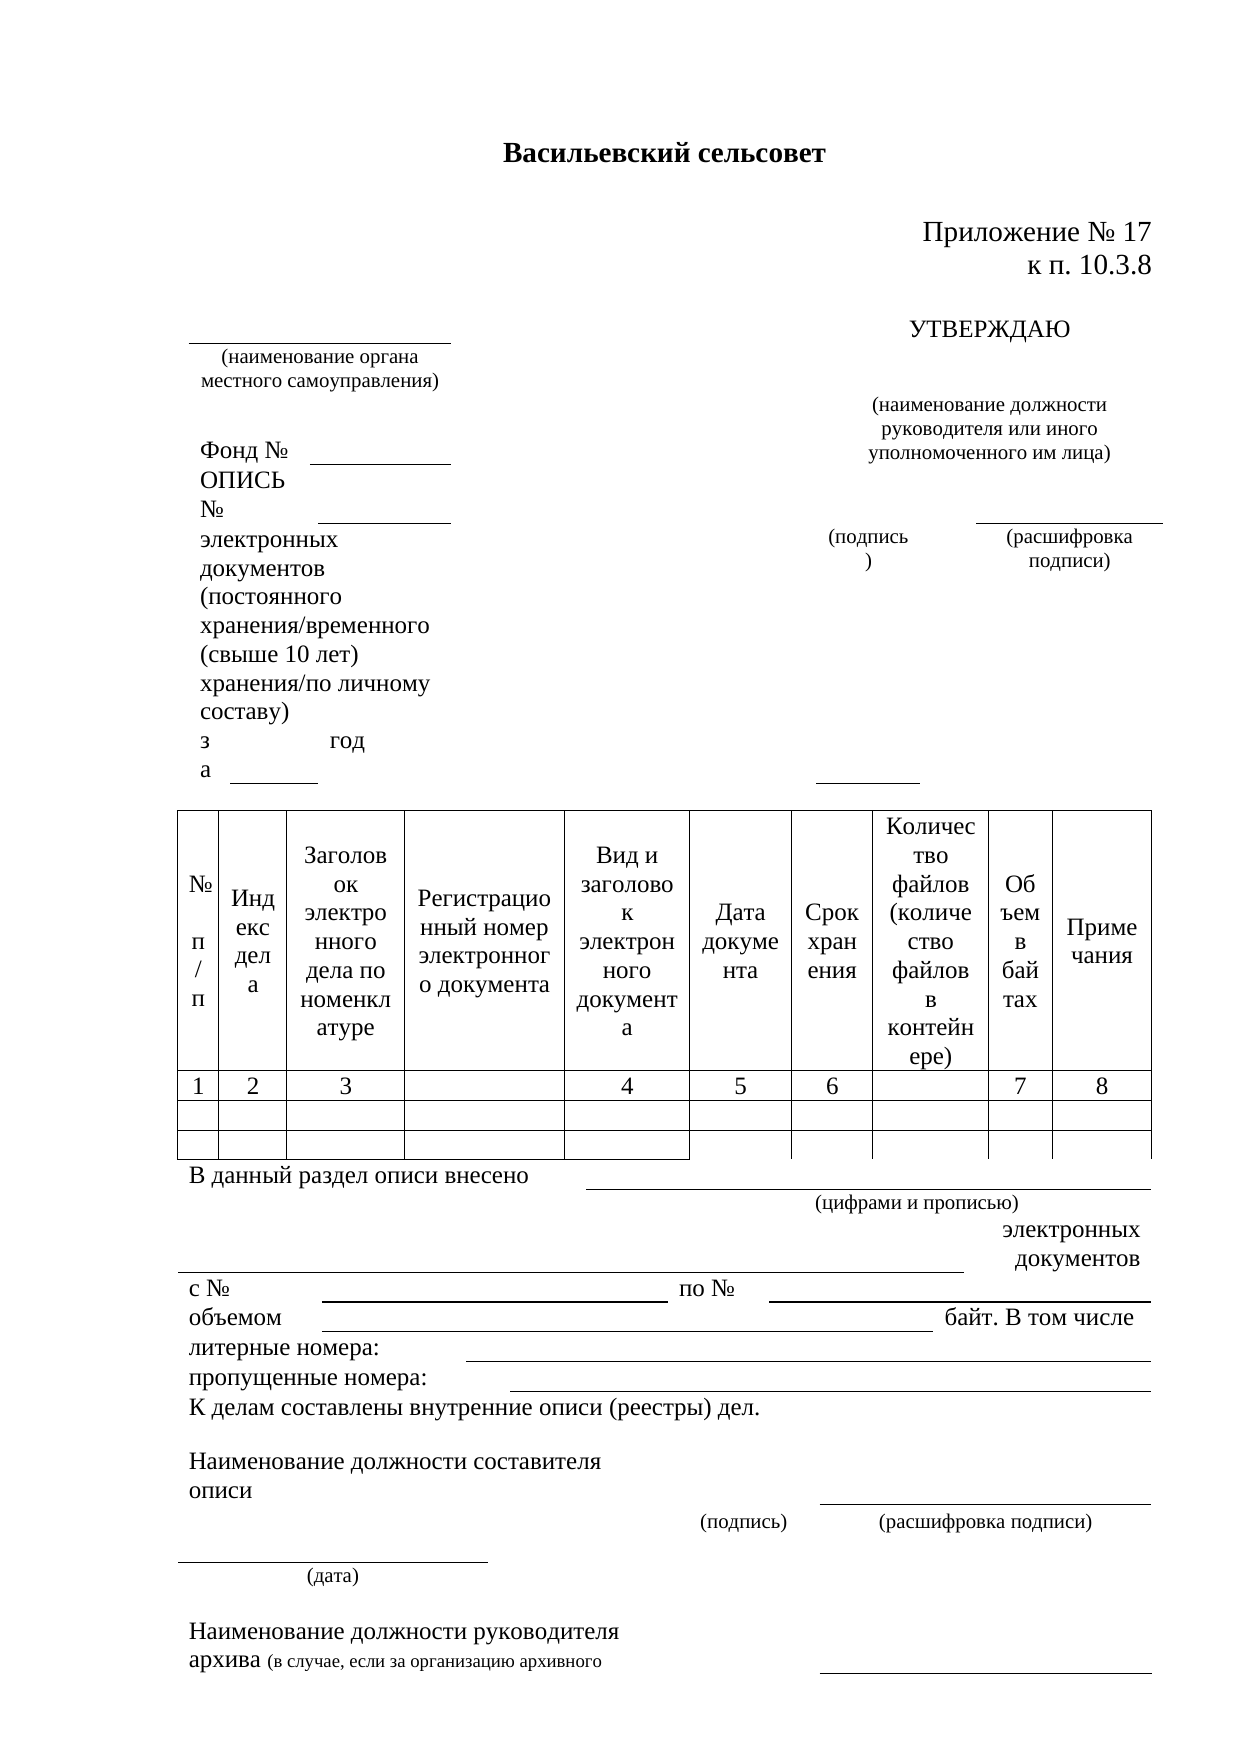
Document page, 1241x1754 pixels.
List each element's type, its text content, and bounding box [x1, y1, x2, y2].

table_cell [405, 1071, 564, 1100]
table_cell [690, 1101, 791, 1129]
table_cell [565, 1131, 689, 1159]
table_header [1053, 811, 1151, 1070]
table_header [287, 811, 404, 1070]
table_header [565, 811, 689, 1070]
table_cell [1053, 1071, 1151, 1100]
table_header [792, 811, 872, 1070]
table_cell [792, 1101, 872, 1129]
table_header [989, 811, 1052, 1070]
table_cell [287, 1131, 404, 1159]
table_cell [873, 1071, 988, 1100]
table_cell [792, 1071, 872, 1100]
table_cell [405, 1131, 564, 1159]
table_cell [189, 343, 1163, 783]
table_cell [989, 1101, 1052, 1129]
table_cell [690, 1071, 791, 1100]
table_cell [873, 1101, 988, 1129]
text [177, 135, 1152, 169]
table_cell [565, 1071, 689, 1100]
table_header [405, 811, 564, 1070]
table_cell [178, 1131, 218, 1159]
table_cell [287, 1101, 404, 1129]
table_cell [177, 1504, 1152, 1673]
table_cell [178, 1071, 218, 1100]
text Приложение № 17 к п. 10.3.8 [177, 214, 1152, 281]
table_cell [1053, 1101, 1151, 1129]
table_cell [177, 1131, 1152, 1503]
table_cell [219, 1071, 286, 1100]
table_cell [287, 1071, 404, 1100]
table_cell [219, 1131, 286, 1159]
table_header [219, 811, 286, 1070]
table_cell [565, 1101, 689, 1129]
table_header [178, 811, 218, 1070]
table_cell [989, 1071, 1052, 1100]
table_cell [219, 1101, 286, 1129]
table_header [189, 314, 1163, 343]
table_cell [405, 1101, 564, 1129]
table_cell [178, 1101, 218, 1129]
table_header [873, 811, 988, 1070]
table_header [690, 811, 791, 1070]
